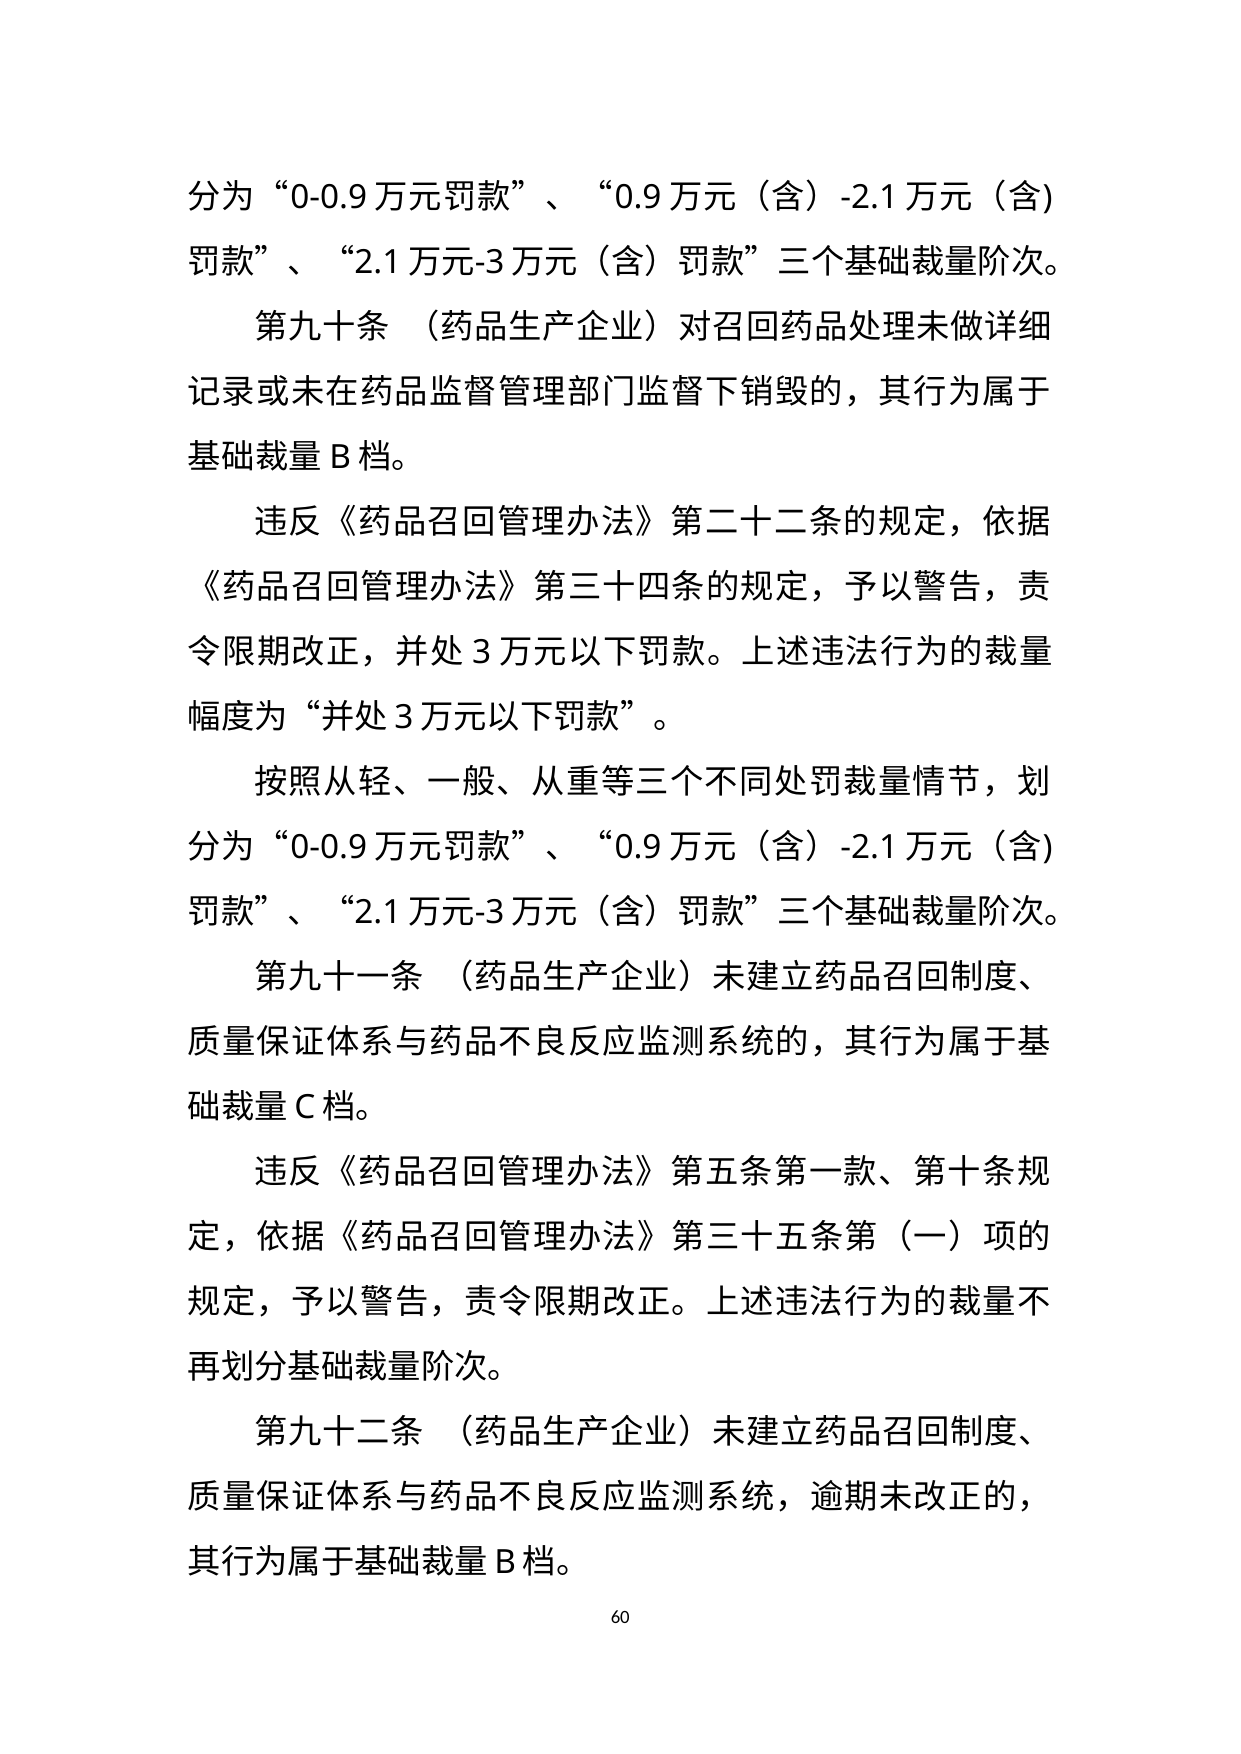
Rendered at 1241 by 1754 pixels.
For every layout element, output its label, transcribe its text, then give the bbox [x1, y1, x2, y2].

text 第九十二条 （药品生产企业）未建立药品召回制度、质量保证体系与药品不良反应监测系统，逾期未改正的，其行为属于基础裁量B档。 [187, 1397, 1053, 1592]
text 违反《药品召回管理办法》第五条第一款、第十条规定，依据《药品召回管理办法》第三十五条第（一）项的规定，予以警告，责令限期改正。上述违法行为的裁量不再划分基础裁量阶次。 [187, 1137, 1053, 1397]
text 按照从轻、一般、从重等三个不同处罚裁量情节，划分为“0-0.9万元罚款”、“0.9万元（含）-2.1万元（含)罚款”、“2.1万元-3万元（含）罚款”三个基础裁量阶次。 [187, 747, 1053, 942]
text 第九十一条 （药品生产企业）未建立药品召回制度、质量保证体系与药品不良反应监测系统的，其行为属于基础裁量C档。 [187, 942, 1053, 1137]
text 第九十条 （药品生产企业）对召回药品处理未做详细记录或未在药品监督管理部门监督下销毁的，其行为属于基础裁量B档。 [187, 292, 1053, 487]
text 违反《药品召回管理办法》第二十二条的规定，依据《药品召回管理办法》第三十四条的规定，予以警告，责令限期改正，并处3万元以下罚款。上述违法行为的裁量幅度为“并处3万元以下罚款”。 [187, 487, 1053, 747]
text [187, 162, 1053, 292]
